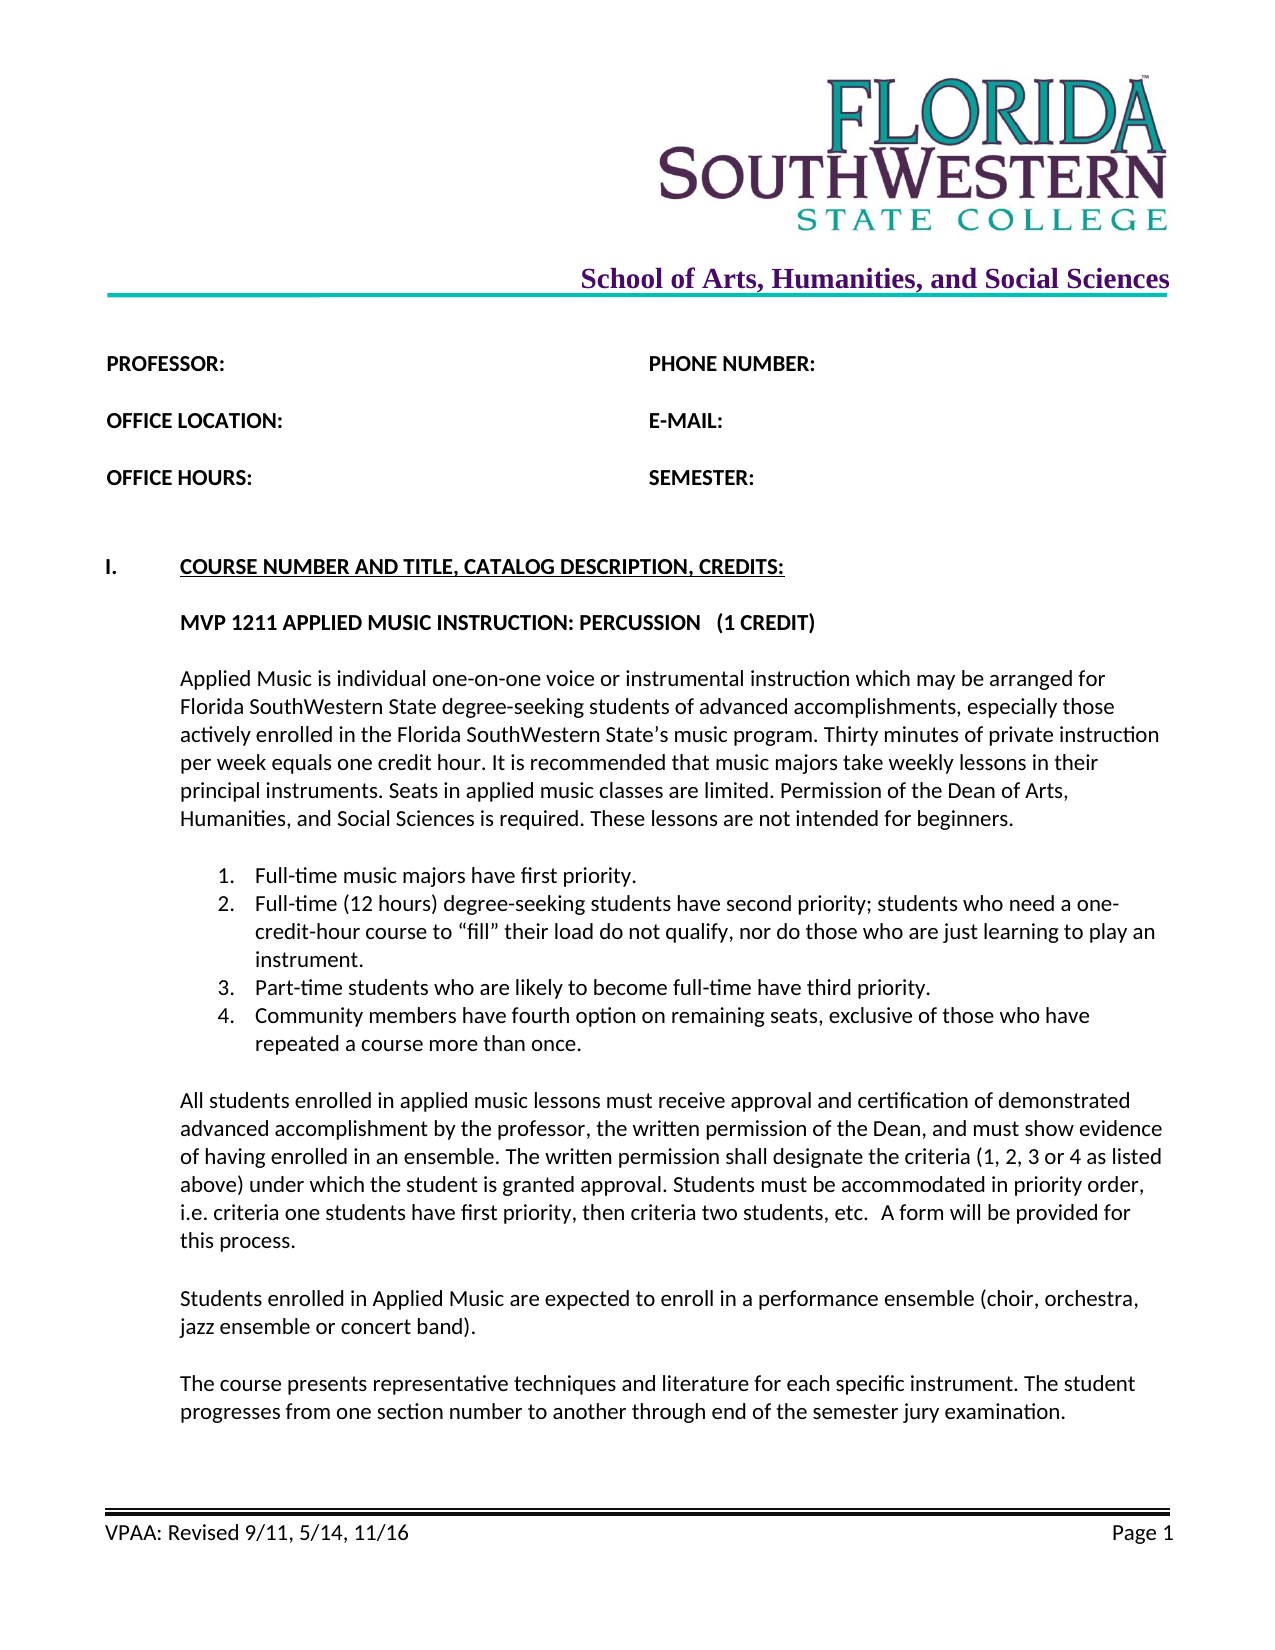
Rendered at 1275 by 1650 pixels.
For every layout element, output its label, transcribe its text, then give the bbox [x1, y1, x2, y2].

text All students enrolled in applied music lessons must receive approval and certification of demonstrated advanced accomplishment by the professor, the written permission of the Dean, and must show evidence of having enrolled in an ensemble. The written permission shall designate the criteria (1, 2, 3 or 4 as listed above) under which the student is granted approval. Students must be accommodated in priority order, i.e. criteria one students have first priority, then criteria two students, etc. A form will be provided for this process. [180, 1086, 1170, 1254]
table_header PHONE NUMBER: [638, 324, 1180, 381]
text Students enrolled in Applied Music are expected to enroll in a performance ensemble (choir, orchestra, jazz ensemble or concert band). [180, 1284, 1170, 1340]
table_cell E-MAIL: [638, 381, 1180, 438]
list Part-time students who are likely to become full-time have third priority. [217, 973, 1170, 1001]
picture [657, 75, 1170, 233]
list COURSE NUMBER AND TITLE, CATALOG DESCRIPTION, CREDITS: [105, 552, 1170, 580]
list Full-time music majors have first priority. [217, 861, 1170, 889]
list Community members have fourth option on remaining seats, exclusive of those who have repeated a course more than once. [217, 1001, 1170, 1057]
table_cell OFFICE LOCATION: [95, 381, 637, 438]
table_header PROFESSOR: [95, 324, 637, 381]
table_cell OFFICE HOURS: [95, 439, 637, 496]
text Applied Music is individual one-on-one voice or instrumental instruction which may be arranged for Florida SouthWestern State degree-seeking students of advanced accomplishments, especially those actively enrolled in the Florida SouthWestern State’s music program. Thirty minutes of private instruction per week equals one credit hour. It is recommended that music majors take weekly lessons in their principal instruments. Seats in applied music classes are limited. Permission of the Dean of Arts, Humanities, and Social Sciences is required. These lessons are not intended for beginners. [180, 664, 1170, 832]
text MVP 1211 APPLIED MUSIC INSTRUCTION: PERCUSSION (1 CREDIT) [180, 608, 1170, 636]
table_cell SEMESTER: [638, 439, 1180, 496]
text The course presents representative techniques and literature for each specific instrument. The student progresses from one section number to another through end of the semester jury examination. [180, 1369, 1170, 1425]
list Full-time (12 hours) degree-seeking students have second priority; students who need a one-credit-hour course to “fill” their load do not qualify, nor do those who are just learning to play an instrument. [217, 889, 1170, 973]
